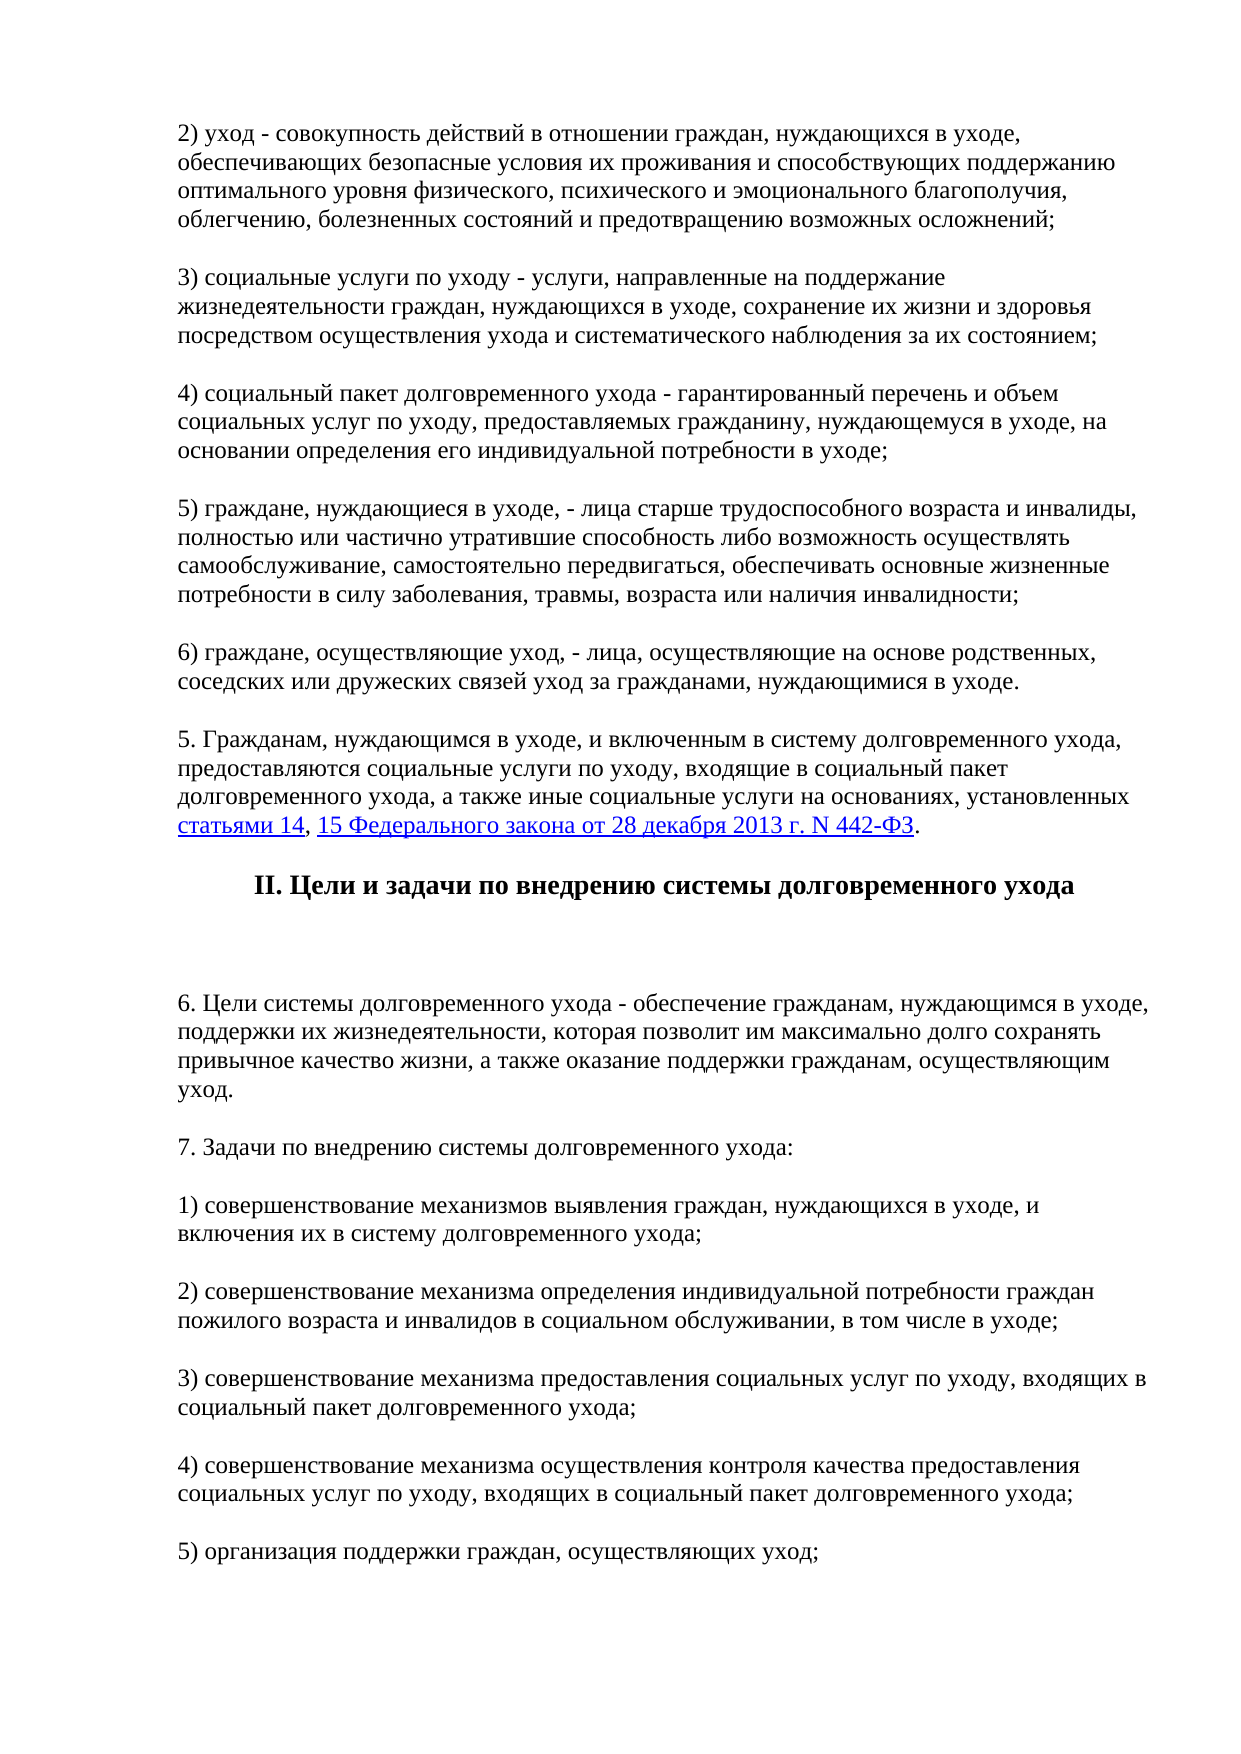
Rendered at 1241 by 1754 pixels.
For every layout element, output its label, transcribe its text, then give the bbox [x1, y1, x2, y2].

text II. Цели и задачи по внедрению системы долговременного ухода [177, 868, 1152, 901]
text 2) совершенствование механизма определения индивидуальной потребности граждан пожилого возраста и инвалидов в социальном обслуживании, в том числе в уходе; [177, 1276, 1152, 1334]
text 5) граждане, нуждающиеся в уходе, - лица старше трудоспособного возраста и инвалиды, полностью или частично утратившие способность либо возможность осуществлять самообслуживание, самостоятельно передвигаться, обеспечивать основные жизненные потребности в силу заболевания, травмы, возраста или наличия инвалидности; [177, 493, 1152, 608]
text 4) совершенствование механизма осуществления контроля качества предоставления социальных услуг по уходу, входящих в социальный пакет долговременного ухода; [177, 1450, 1152, 1507]
text 5. Гражданам, нуждающимся в уходе, и включенным в систему долговременного ухода, предоставляются социальные услуги по уходу, входящие в социальный пакет долговременного ухода, а также иные социальные услуги на основаниях, установленных статьями 14, 15 Федерального закона от 28 декабря 2013 г. N 442-ФЗ. [177, 724, 1152, 839]
text 7. Задачи по внедрению системы долговременного ухода: [177, 1132, 1152, 1161]
text 2) уход - совокупность действий в отношении граждан, нуждающихся в уходе, обеспечивающих безопасные условия их проживания и способствующих поддержанию оптимального уровня физического, психического и эмоционального благополучия, облегчению, болезненных состояний и предотвращению возможных осложнений; [177, 118, 1152, 233]
text 4) социальный пакет долговременного ухода - гарантированный перечень и объем социальных услуг по уходу, предоставляемых гражданину, нуждающемуся в уходе, на основании определения его индивидуальной потребности в уходе; [177, 378, 1152, 464]
text 3) социальные услуги по уходу - услуги, направленные на поддержание жизнедеятельности граждан, нуждающихся в уходе, сохранение их жизни и здоровья посредством осуществления ухода и систематического наблюдения за их состоянием; [177, 262, 1152, 348]
text 1) совершенствование механизмов выявления граждан, нуждающихся в уходе, и включения их в систему долговременного ухода; [177, 1190, 1152, 1247]
text 6) граждане, осуществляющие уход, - лица, осуществляющие на основе родственных, соседских или дружеских связей уход за гражданами, нуждающимися в уходе. [177, 637, 1152, 695]
text 5) организация поддержки граждан, осуществляющих уход; [177, 1536, 1152, 1565]
text 6. Цели системы долговременного ухода - обеспечение гражданам, нуждающимся в уходе, поддержки их жизнедеятельности, которая позволит им максимально долго сохранять привычное качество жизни, а также оказание поддержки гражданам, осуществляющим уход. [177, 988, 1152, 1103]
text 3) совершенствование механизма предоставления социальных услуг по уходу, входящих в социальный пакет долговременного ухода; [177, 1363, 1152, 1421]
